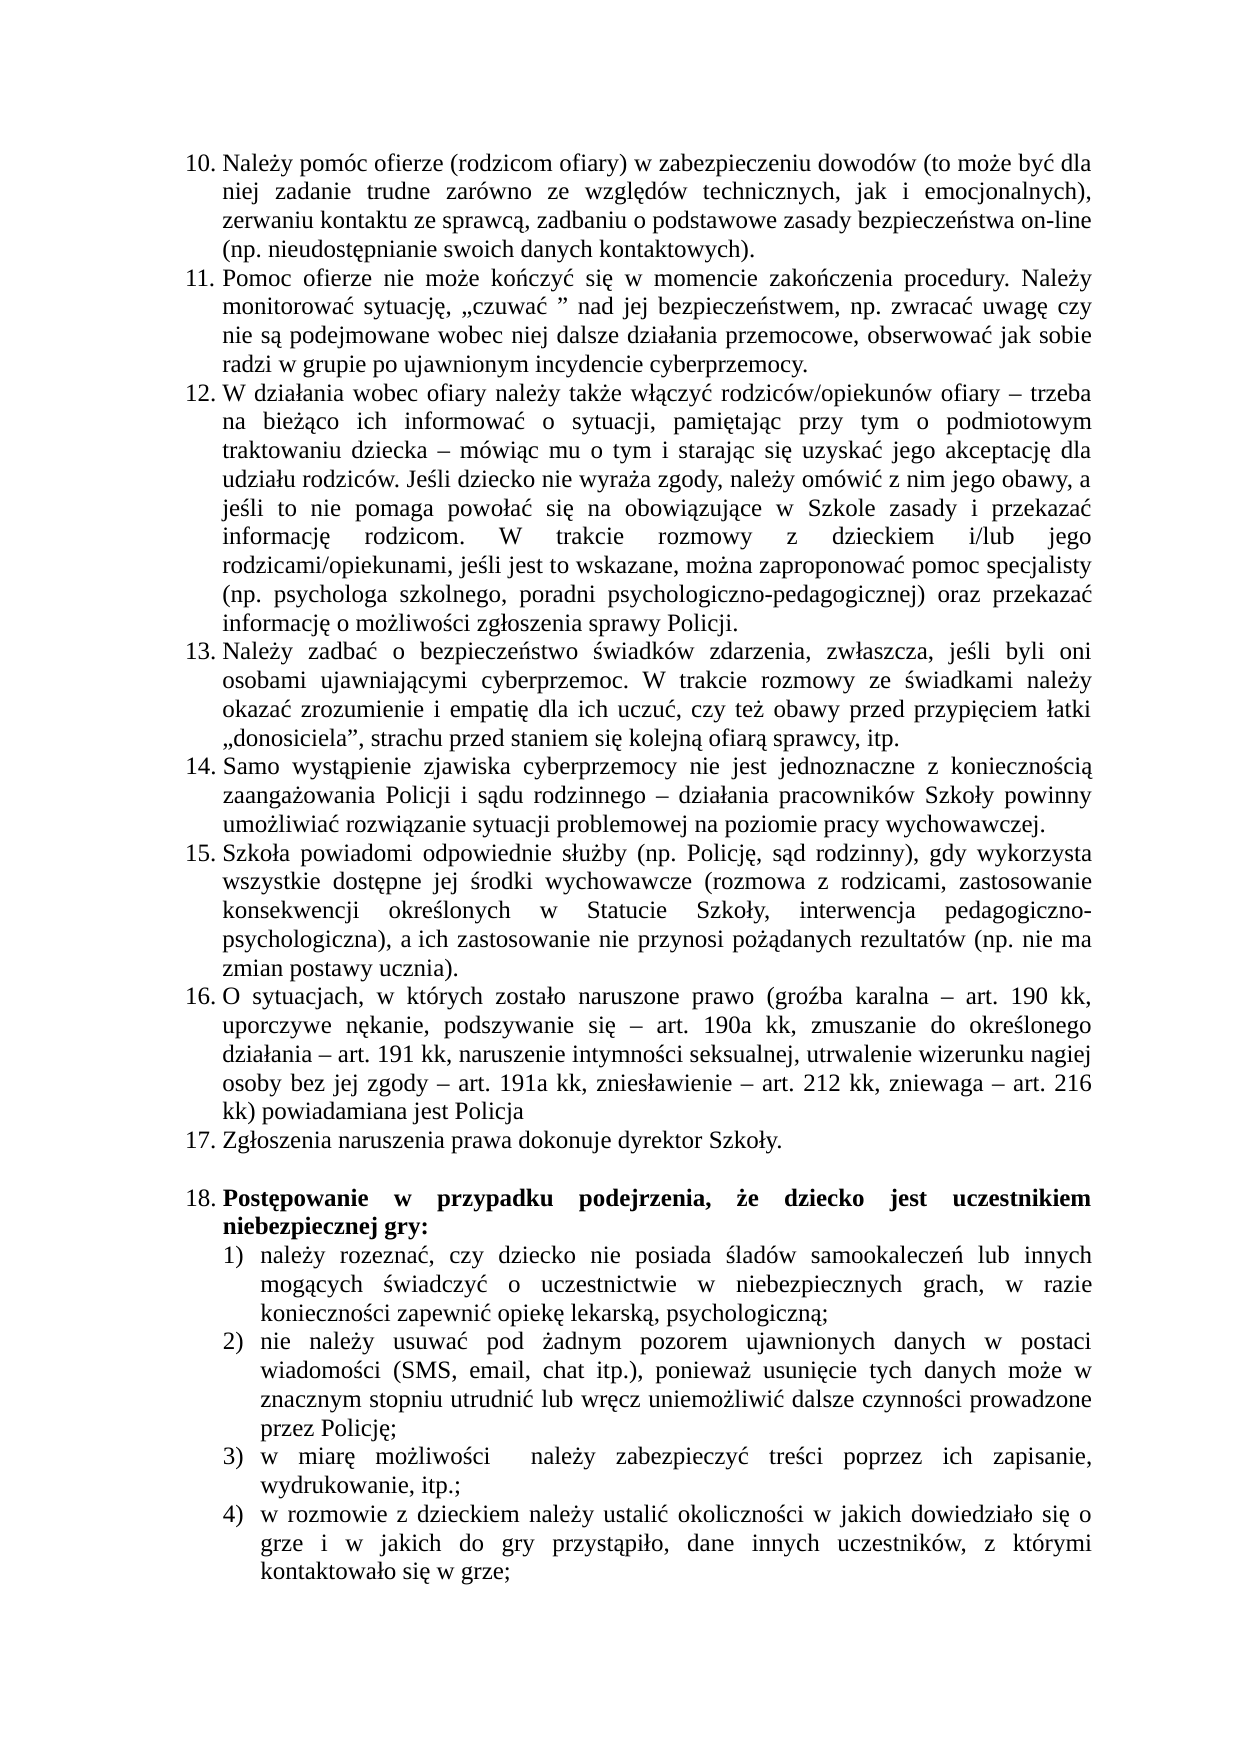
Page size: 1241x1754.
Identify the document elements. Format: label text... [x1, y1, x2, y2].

list nie należy usuwać pod żadnym pozorem ujawnionych danych w postaci wiadomości (SMS, email, chat itp.), ponieważ usunięcie tych danych może w znacznym stopniu utrudnić lub wręcz uniemożliwić dalsze czynności prowadzone przez Policję; [223, 1326, 1093, 1441]
list Postępowanie w przypadku podejrzenia, że dziecko jest uczestnikiem niebezpiecznej gry: [185, 1183, 1093, 1240]
list w miarę możliwości należy zabezpieczyć treści poprzez ich zapisanie, wydrukowanie, itp.; [223, 1441, 1093, 1499]
list Zgłoszenia naruszenia prawa dokonuje dyrektor Szkoły. [185, 1125, 1093, 1154]
list Szkoła powiadomi odpowiednie służby (np. Policję, sąd rodzinny), gdy wykorzysta wszystkie dostępne jej środki wychowawcze (rozmowa z rodzicami, zastosowanie konsekwencji określonych w Statucie Szkoły, interwencja pedagogiczno-psychologiczna), a ich zastosowanie nie przynosi pożądanych rezultatów (np. nie ma zmian postawy ucznia). [185, 838, 1093, 981]
list W działania wobec ofiary należy także włączyć rodziców/opiekunów ofiary – trzeba na bieżąco ich informować o sytuacji, pamiętając przy tym o podmiotowym traktowaniu dziecka – mówiąc mu o tym i starając się uzyskać jego akceptację dla udziału rodziców. Jeśli dziecko nie wyraża zgody, należy omówić z nim jego obawy, a jeśli to nie pomaga powołać się na obowiązujące w Szkole zasady i przekazać informację rodzicom. W trakcie rozmowy z dzieckiem i/lub jego rodzicami/opiekunami, jeśli jest to wskazane, można zaproponować pomoc specjalisty (np. psychologa szkolnego, poradni psychologiczno-pedagogicznej) oraz przekazać informację o możliwości zgłoszenia sprawy Policji. [185, 378, 1093, 636]
list Należy pomóc ofierze (rodzicom ofiary) w zabezpieczeniu dowodów (to może być dla niej zadanie trudne zarówno ze względów technicznych, jak i emocjonalnych), zerwaniu kontaktu ze sprawcą, zadbaniu o podstawowe zasady bezpieczeństwa on-line (np. nieudostępnianie swoich danych kontaktowych). [185, 148, 1093, 263]
list O sytuacjach, w których zostało naruszone prawo (groźba karalna – art. 190 kk, uporczywe nękanie, podszywanie się – art. 190a kk, zmuszanie do określonego działania – art. 191 kk, naruszenie intymności seksualnej, utrwalenie wizerunku nagiej osoby bez jej zgody – art. 191a kk, zniesławienie – art. 212 kk, zniewaga – art. 216 kk) powiadamiana jest Policja [185, 981, 1093, 1125]
list Pomoc ofierze nie może kończyć się w momencie zakończenia procedury. Należy monitorować sytuację, „czuwać ” nad jej bezpieczeństwem, np. zwracać uwagę czy nie są podejmowane wobec niej dalsze działania przemocowe, obserwować jak sobie radzi w grupie po ujawnionym incydencie cyberprzemocy. [185, 263, 1093, 378]
list należy rozeznać, czy dziecko nie posiada śladów samookaleczeń lub innych mogących świadczyć o uczestnictwie w niebezpiecznych grach, w razie konieczności zapewnić opiekę lekarską, psychologiczną; [223, 1240, 1093, 1326]
list w rozmowie z dzieckiem należy ustalić okoliczności w jakich dowiedziało się o grze i w jakich do gry przystąpiło, dane innych uczestników, z którymi kontaktowało się w grze; [223, 1499, 1093, 1585]
list Należy zadbać o bezpieczeństwo świadków zdarzenia, zwłaszcza, jeśli byli oni osobami ujawniającymi cyberprzemoc. W trakcie rozmowy ze świadkami należy okazać zrozumienie i empatię dla ich uczuć, czy też obawy przed przypięciem łatki „donosiciela”, strachu przed staniem się kolejną ofiarą sprawcy, itp. [185, 636, 1093, 751]
list Samo wystąpienie zjawiska cyberprzemocy nie jest jednoznaczne z koniecznością zaangażowania Policji i sądu rodzinnego – działania pracowników Szkoły powinny umożliwiać rozwiązanie sytuacji problemowej na poziomie pracy wychowawczej. [185, 751, 1093, 838]
